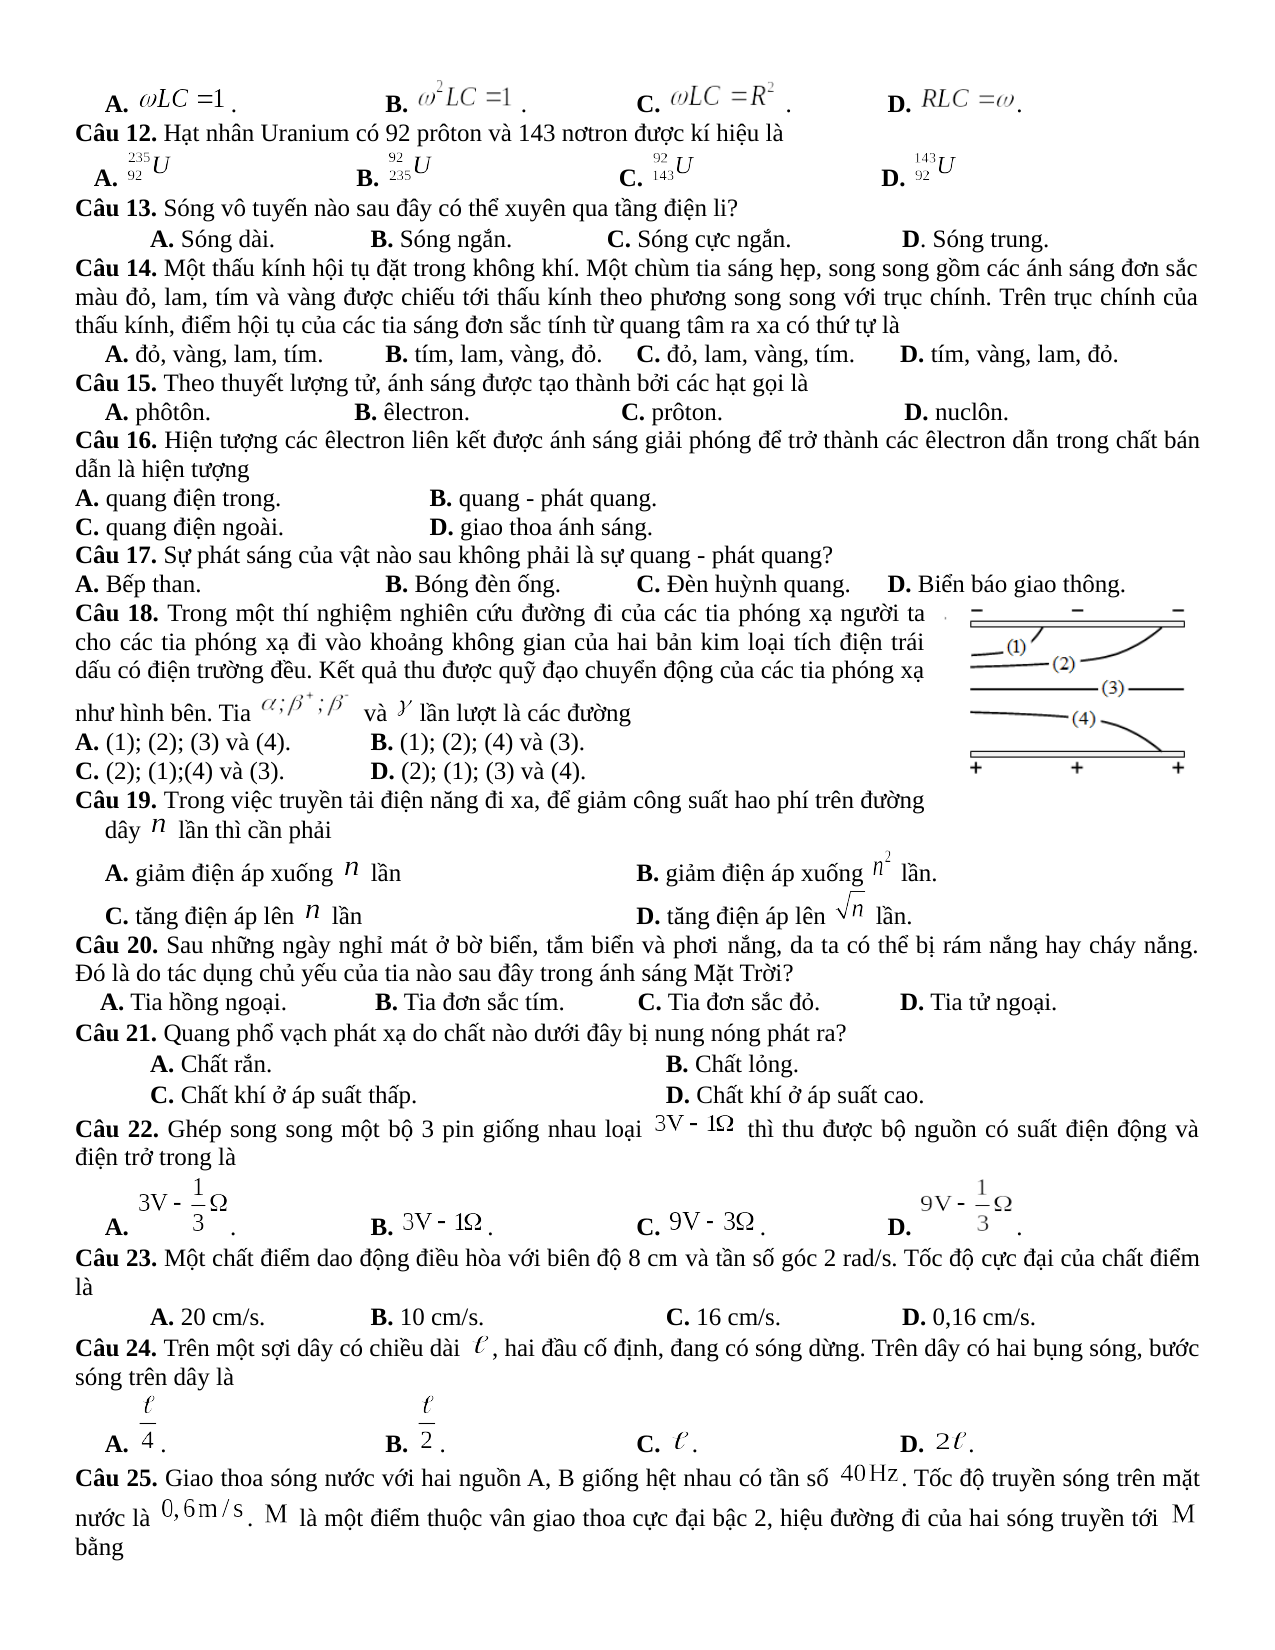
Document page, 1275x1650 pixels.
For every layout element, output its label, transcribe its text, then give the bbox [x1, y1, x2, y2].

text A. giảm điện áp xuống lần B. giảm điện áp xuống lần. [104, 844, 1200, 887]
text Câu 14. Một thấu kính hội tụ đặt trong không khí. Một chùm tia sáng hẹp, song song gồm các ánh sáng đơn sắc màu đỏ, lam, tím và vàng được chiếu tới thấu kính theo phương song song với trục chính. Trên trục chính của thấu kính, điểm hội tụ của các tia sáng đơn sắc tính từ quang tâm ra xa có thứ tự là [75, 253, 1200, 339]
text Câu 22. Ghép song song một bộ 3 pin giống nhau loại thì thu được bộ nguồn có suất điện động và điện trở trong là [75, 1108, 1200, 1171]
text A. . B. . C. . D. . [75, 1390, 1200, 1458]
text C. tăng điện áp lên lần D. tăng điện áp lên lần. [104, 887, 1200, 930]
text A. (1); (2); (3) và (4). B. (1); (2); (4) và (3). [75, 727, 944, 756]
text Câu 13. Sóng vô tuyến nào sau đây có thể xuyên qua tầng điện li? [75, 193, 1200, 222]
text Câu 21. Quang phổ vạch phát xạ do chất nào dưới đây bị nung nóng phát ra? [75, 1018, 1200, 1047]
text Câu 12. Hạt nhân Uranium có 92 prôton và 143 nơtron được kí hiệu là [75, 118, 1200, 147]
text A. . B. . C. . D. . [75, 75, 1200, 118]
text Câu 24. Trên một sợi dây có chiều dài , hai đầu cố định, đang có sóng dừng. Trên dây có hai bụng sóng, bước sóng trên dây là [75, 1331, 1200, 1390]
text Câu 19. Trong việc truyền tải điện năng đi xa, để giảm công suất hao phí trên đường dây lần thì cần phải [75, 785, 1200, 844]
text C. quang điện ngoài. D. giao thoa ánh sáng. [75, 512, 1200, 541]
text A. Bếp than. B. Bóng đèn ống. C. Đèn huỳnh quang. D. Biển báo giao thông. [75, 569, 1200, 598]
text A. B. C. D. [75, 147, 1200, 191]
text A. phôtôn. B. êlectron. C. prôton. D. nuclôn. [75, 397, 1200, 426]
text A. quang điện trong. B. quang - phát quang. [75, 483, 1200, 512]
text A. 20 cm/s. B. 10 cm/s. C. 16 cm/s. D. 0,16 cm/s. [75, 1302, 1200, 1331]
text Câu 18. Trong một thí nghiệm nghiên cứu đường đi của các tia phóng xạ người ta cho các tia phóng xạ đi vào khoảng không gian của hai bản kim loại tích điện trái dấu có điện trường đều. Kết quả thu được quỹ đạo chuyển động của các tia phóng xạ như hình bên. Tia và lần lượt là các đường [75, 598, 1200, 727]
picture [944, 599, 1200, 792]
text Câu 25. Giao thoa sóng nước với hai nguồn A, B giống hệt nhau có tần số . Tốc độ truyền sóng trên mặt nước là . là một điểm thuộc vân giao thoa cực đại bậc 2, hiệu đường đi của hai sóng truyền tới bằng [75, 1458, 1200, 1560]
text Câu 17. Sự phát sáng của vật nào sau không phải là sự quang - phát quang? [75, 541, 1200, 569]
text Câu 16. Hiện tượng các êlectron liên kết được ánh sáng giải phóng để trở thành các êlectron dẫn trong chất bán dẫn là hiện tượng [75, 426, 1200, 483]
text Câu 23. Một chất điểm dao động điều hòa với biên độ 8 cm và tần số góc 2 rad/s. Tốc độ cực đại của chất điểm là [75, 1243, 1200, 1300]
text A. Chất rắn. B. Chất lỏng. [150, 1049, 1200, 1078]
text A. . B. . C. . D. . [75, 1171, 1200, 1241]
text C. (2); (1);(4) và (3). D. (2); (1); (3) và (4). [75, 756, 944, 785]
text A. đỏ, vàng, lam, tím. B. tím, lam, vàng, đỏ. C. đỏ, lam, vàng, tím. D. tím, vàng, lam, đỏ. [75, 339, 1200, 368]
text A. Tia hồng ngoại. B. Tia đơn sắc tím. C. Tia đơn sắc đỏ. D. Tia tử ngoại. [100, 987, 1200, 1016]
text Câu 20. Sau những ngày nghỉ mát ở bờ biển, tắm biển và phơi nắng, da ta có thể bị rám nắng hay cháy nắng. Đó là do tác dụng chủ yếu của tia nào sau đây trong ánh sáng Mặt Trời? [75, 930, 1200, 987]
text C. Chất khí ở áp suất thấp. D. Chất khí ở áp suất cao. [150, 1080, 1200, 1108]
text Câu 15. Theo thuyết lượng tử, ánh sáng được tạo thành bởi các hạt gọi là [75, 368, 1200, 397]
text A. Sóng dài. B. Sóng ngắn. C. Sóng cực ngắn. D. Sóng trung. [75, 224, 1200, 253]
